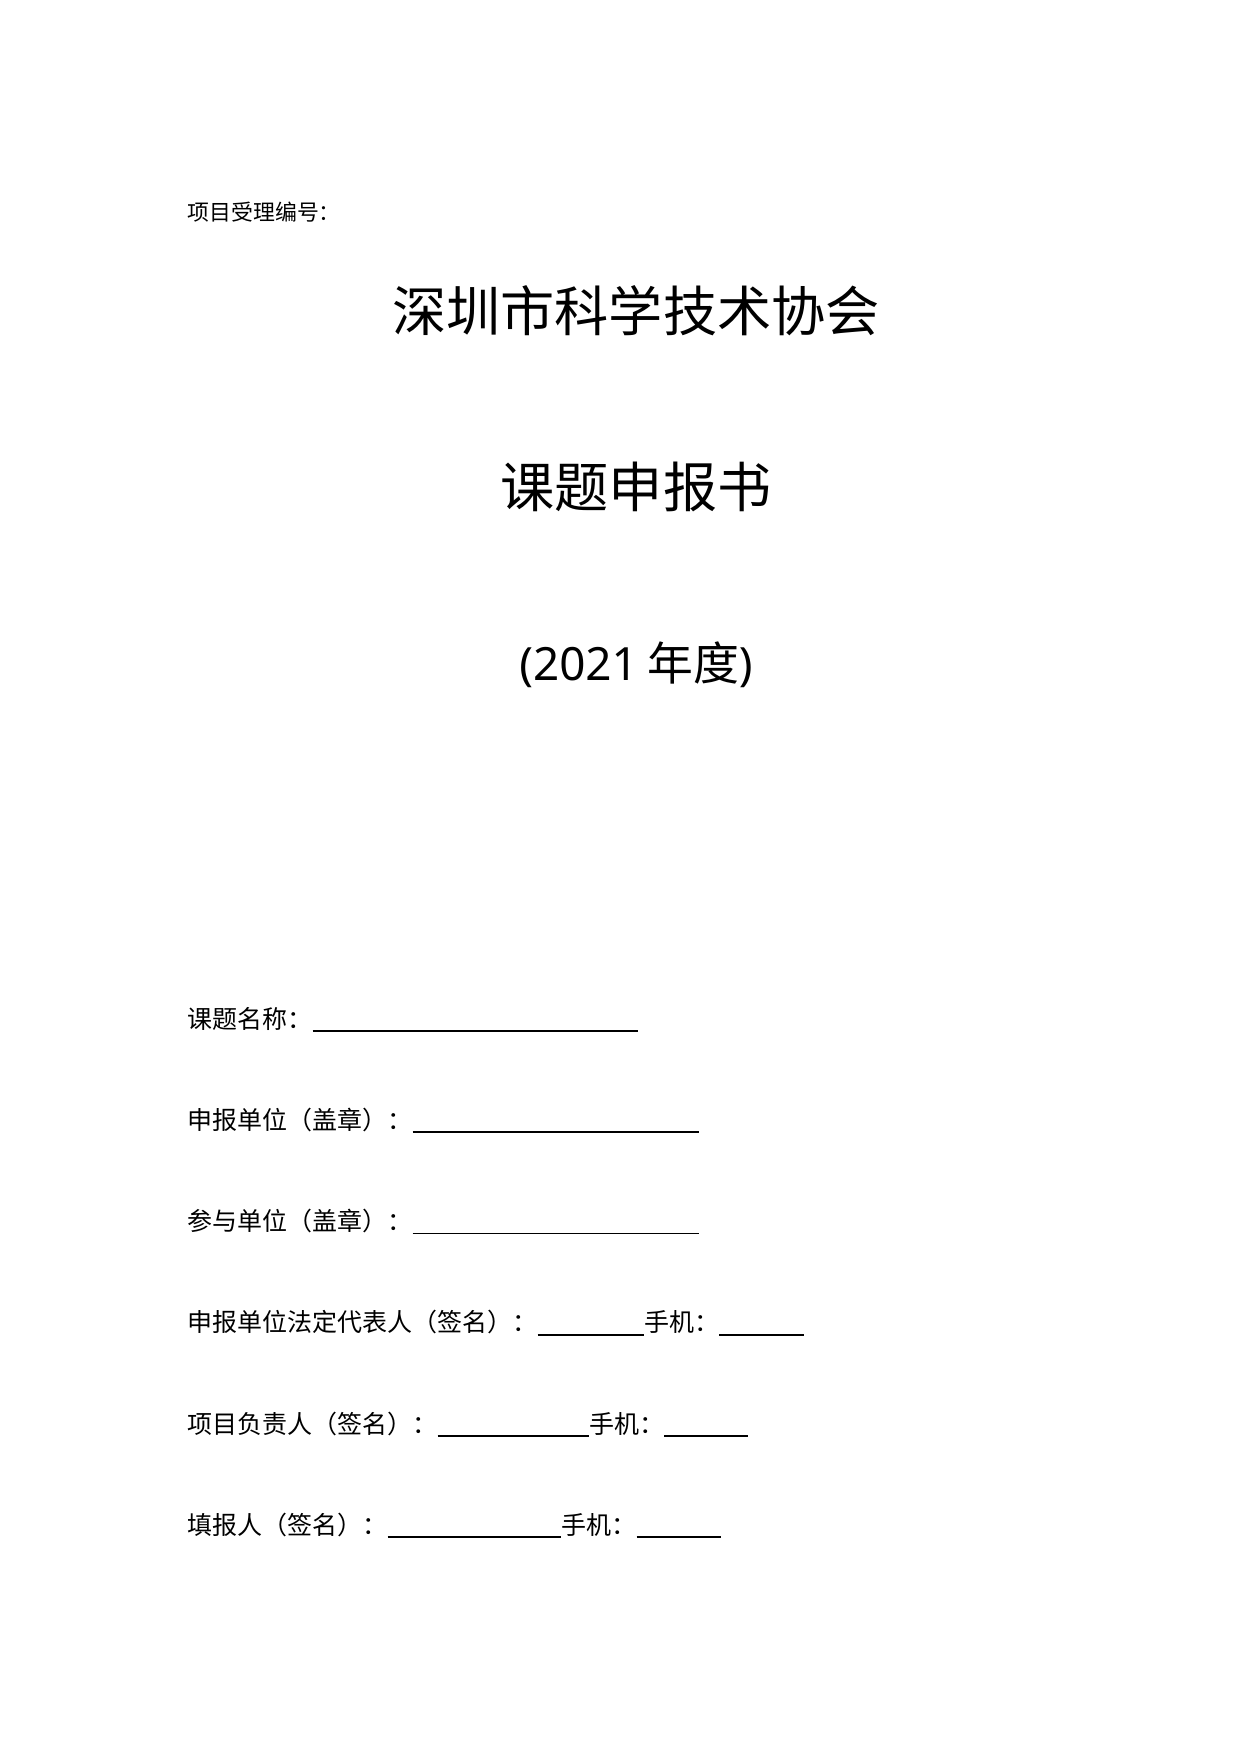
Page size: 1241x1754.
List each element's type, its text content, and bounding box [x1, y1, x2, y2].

text 填报人（签名）： 手机： [187, 1491, 1053, 1556]
text 深圳市科学技术协会 [187, 259, 1053, 357]
text 课题申报书 [187, 435, 1053, 533]
text 申报单位（盖章）： [187, 1086, 1053, 1151]
text 项目受理编号： [187, 194, 1053, 227]
text 课题名称： [187, 985, 1053, 1050]
text 参与单位（盖章）： [187, 1187, 1053, 1252]
text 申报单位法定代表人（签名）： 手机： [187, 1288, 1053, 1353]
text 项目负责人（签名）： 手机： [187, 1390, 1053, 1455]
text (2021年度) [187, 611, 1053, 709]
